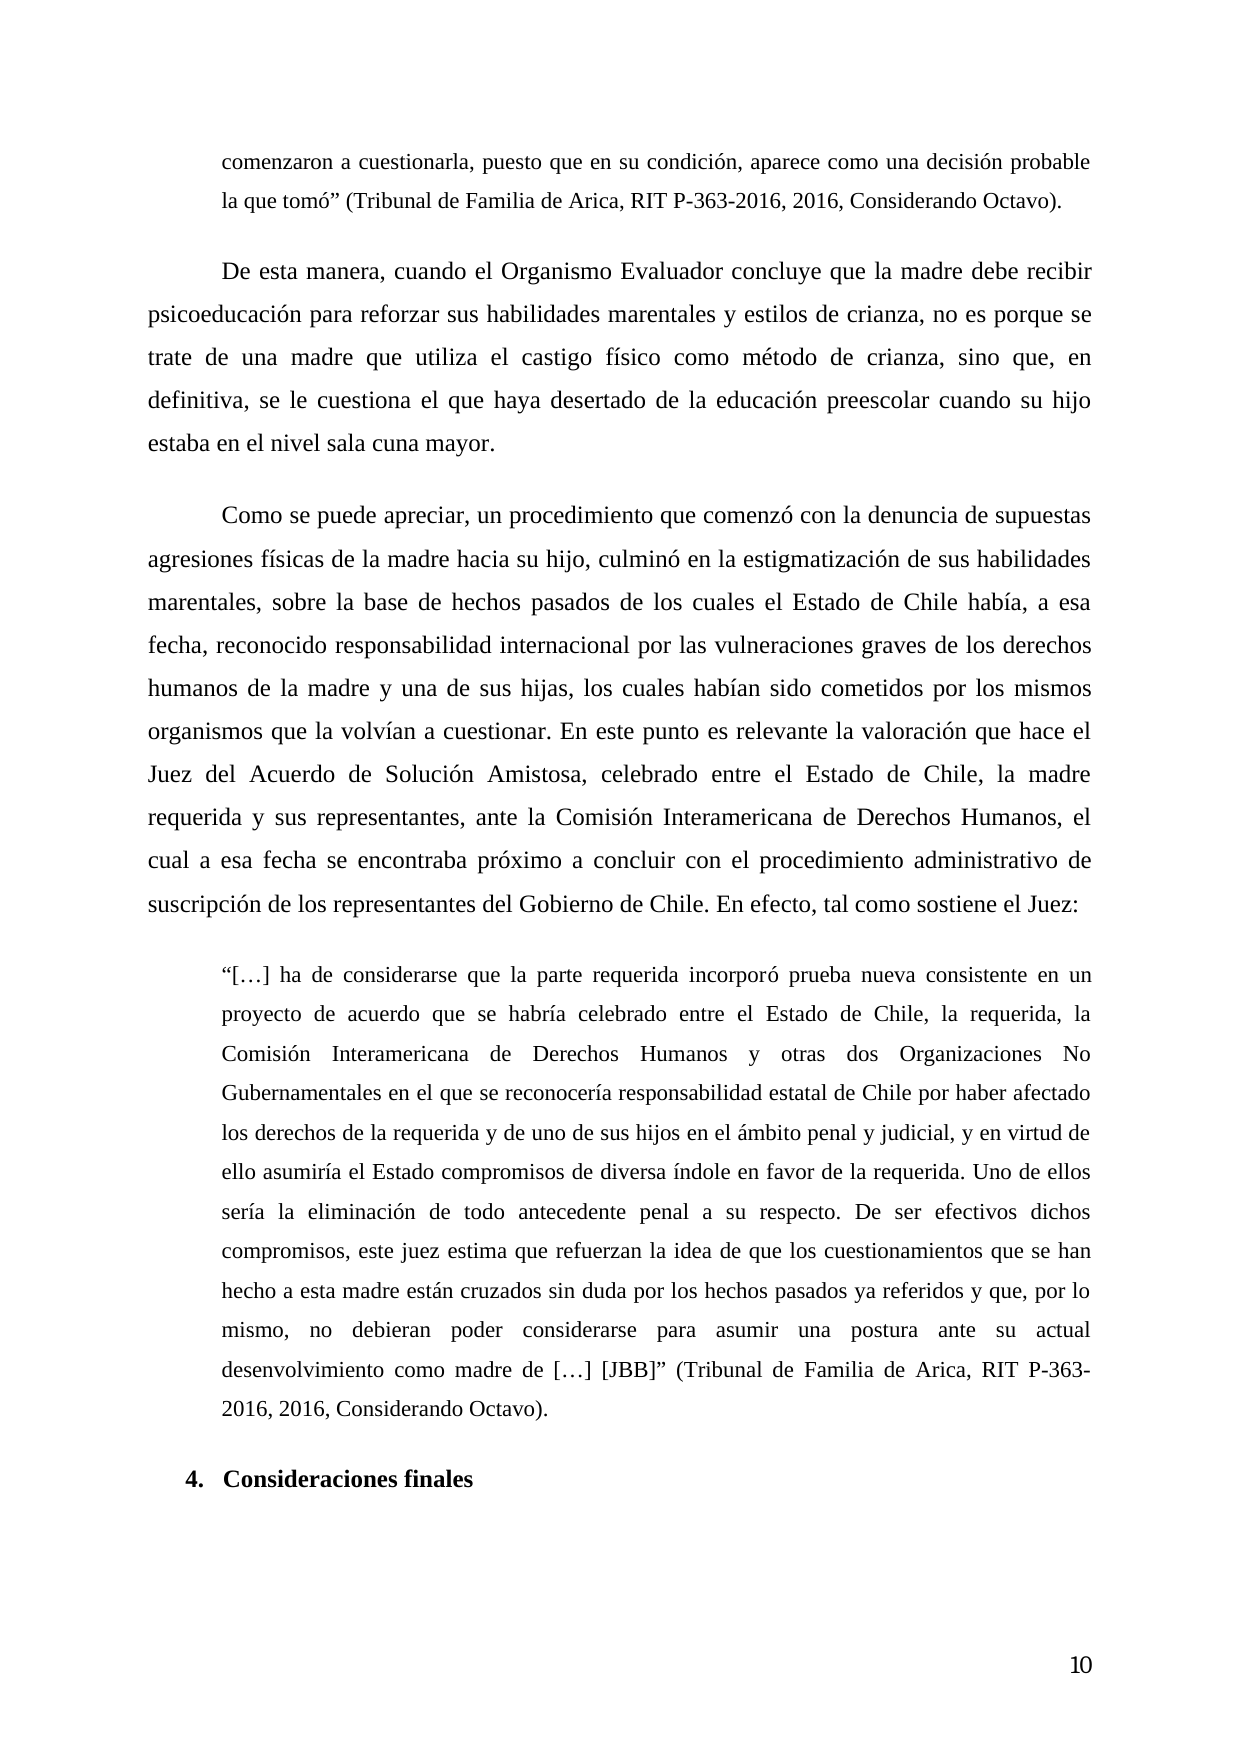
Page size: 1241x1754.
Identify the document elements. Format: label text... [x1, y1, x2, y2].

text De esta manera, cuando el Organismo Evaluador concluye que la madre debe recibir psicoeducación para reforzar sus habilidades marentales y estilos de crianza, no es porque se trate de una madre que utiliza el castigo físico como método de crianza, sino que, en definitiva, se le cuestiona el que haya desertado de la educación preescolar cuando su hijo estaba en el nivel sala cuna mayor. [148, 256, 1092, 457]
text Como se puede apreciar, un procedimiento que comenzó con la denuncia de supuestas agresiones físicas de la madre hacia su hijo, culminó en la estigmatización de sus habilidades marentales, sobre la base de hechos pasados de los cuales el Estado de Chile había, a esa fecha, reconocido responsabilidad internacional por las vulneraciones graves de los derechos humanos de la madre y una de sus hijas, los cuales habían sido cometidos por los mismos organismos que la volvían a cuestionar. En este punto es relevante la valoración que hace el Juez del Acuerdo de Solución Amistosa, celebrado entre el Estado de Chile, la madre requerida y sus representantes, ante la Comisión Interamericana de Derechos Humanos, el cual a esa fecha se encontraba próximo a concluir con el procedimiento administrativo de suscripción de los representantes del Gobierno de Chile. En efecto, tal como sostiene el Juez: [148, 501, 1092, 917]
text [221, 148, 1092, 213]
text “[…] ha de considerarse que la parte requerida incorporó prueba nueva consistente en un proyecto de acuerdo que se habría celebrado entre el Estado de Chile, la requerida, la Comisión Interamericana de Derechos Humanos y otras dos Organizaciones No Gubernamentales en el que se reconocería responsabilidad estatal de Chile por haber afectado los derechos de la requerida y de uno de sus hijos en el ámbito penal y judicial, y en virtud de ello asumiría el Estado compromisos de diversa índole en favor de la requerida. Uno de ellos sería la eliminación de todo antecedente penal a su respecto. De ser efectivos dichos compromisos, este juez estima que refuerzan la idea de que los cuestionamientos que se han hecho a esta madre están cruzados sin duda por los hechos pasados ya referidos y que, por lo mismo, no debieran poder considerarse para asumir una postura ante su actual desenvolvimiento como madre de […] [JBB]” (Tribunal de Familia de Arica, RIT P-363-2016, 2016, Considerando Octavo). [221, 961, 1092, 1422]
list Consideraciones finales [185, 1464, 1092, 1493]
